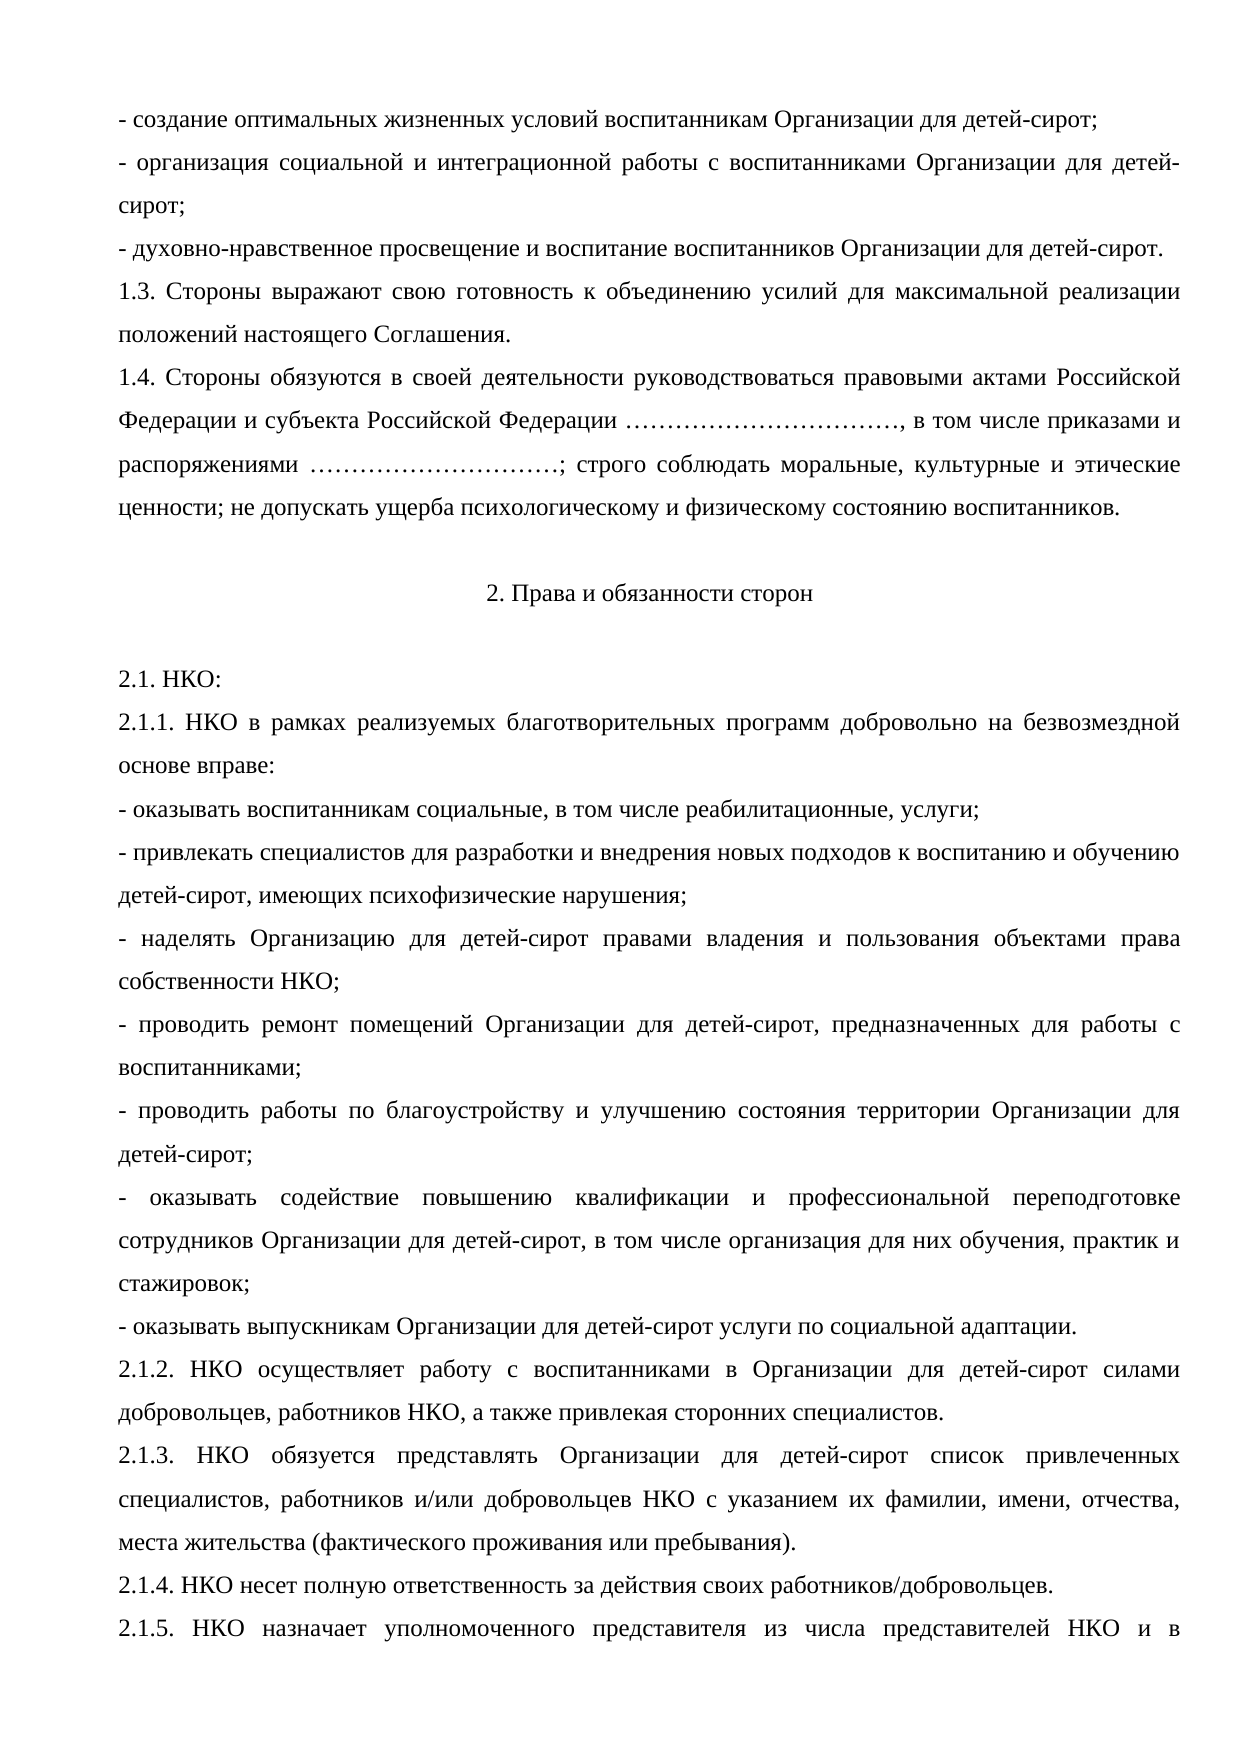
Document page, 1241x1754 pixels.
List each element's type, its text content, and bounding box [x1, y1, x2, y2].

text - оказывать воспитанникам социальные, в том числе реабилитационные, услуги; [118, 794, 1181, 822]
text 1.3. Стороны выражают свою готовность к объединению усилий для максимальной реализации положений настоящего Соглашения. [118, 276, 1181, 348]
text - проводить ремонт помещений Организации для детей-сирот, предназначенных для работы с воспитанниками; [118, 1009, 1181, 1081]
text 2.1.1. НКО в рамках реализуемых благотворительных программ добровольно на безвозмездной основе вправе: [118, 707, 1181, 779]
text - организация социальной и интеграционной работы с воспитанниками Организации для детей-сирот; [118, 147, 1181, 219]
text - духовно-нравственное просвещение и воспитание воспитанников Организации для детей-сирот. [118, 233, 1181, 262]
text - наделять Организацию для детей-сирот правами владения и пользования объектами права собственности НКО; [118, 923, 1181, 995]
text - оказывать выпускникам Организации для детей-сирот услуги по социальной адаптации. [118, 1311, 1181, 1340]
text - создание оптимальных жизненных условий воспитанникам Организации для детей-сирот; [118, 104, 1181, 132]
text 2.1.2. НКО осуществляет работу с воспитанниками в Организации для детей-сирот силами добровольцев, работников НКО, а также привлекая сторонних специалистов. [118, 1354, 1181, 1426]
text 2.1. НКО: [118, 664, 1181, 693]
text 1.4. Стороны обязуются в своей деятельности руководствоваться правовыми актами Российской Федерации и субъекта Российской Федерации ……………………………, в том числе приказами и распоряжениями …………………………; строго соблюдать моральные, культурные и этические ценности; не допускать ущерба психологическому и физическому состоянию воспитанников. [118, 362, 1181, 521]
text 2.1.4. НКО несет полную ответственность за действия своих работников/добровольцев. [118, 1570, 1181, 1599]
text - оказывать содействие повышению квалификации и профессиональной переподготовке сотрудников Организации для детей-сирот, в том числе организация для них обучения, практик и стажировок; [118, 1182, 1181, 1297]
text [118, 1613, 1181, 1642]
text 2. Права и обязанности сторон [118, 578, 1181, 607]
text 2.1.3. НКО обязуется представлять Организации для детей-сирот список привлеченных специалистов, работников и/или добровольцев НКО с указанием их фамилии, имени, отчества, места жительства (фактического проживания или пребывания). [118, 1441, 1181, 1556]
text - привлекать специалистов для разработки и внедрения новых подходов к воспитанию и обучению детей-сирот, имеющих психофизические нарушения; [118, 837, 1181, 909]
text - проводить работы по благоустройству и улучшению состояния территории Организации для детей-сирот; [118, 1096, 1181, 1167]
